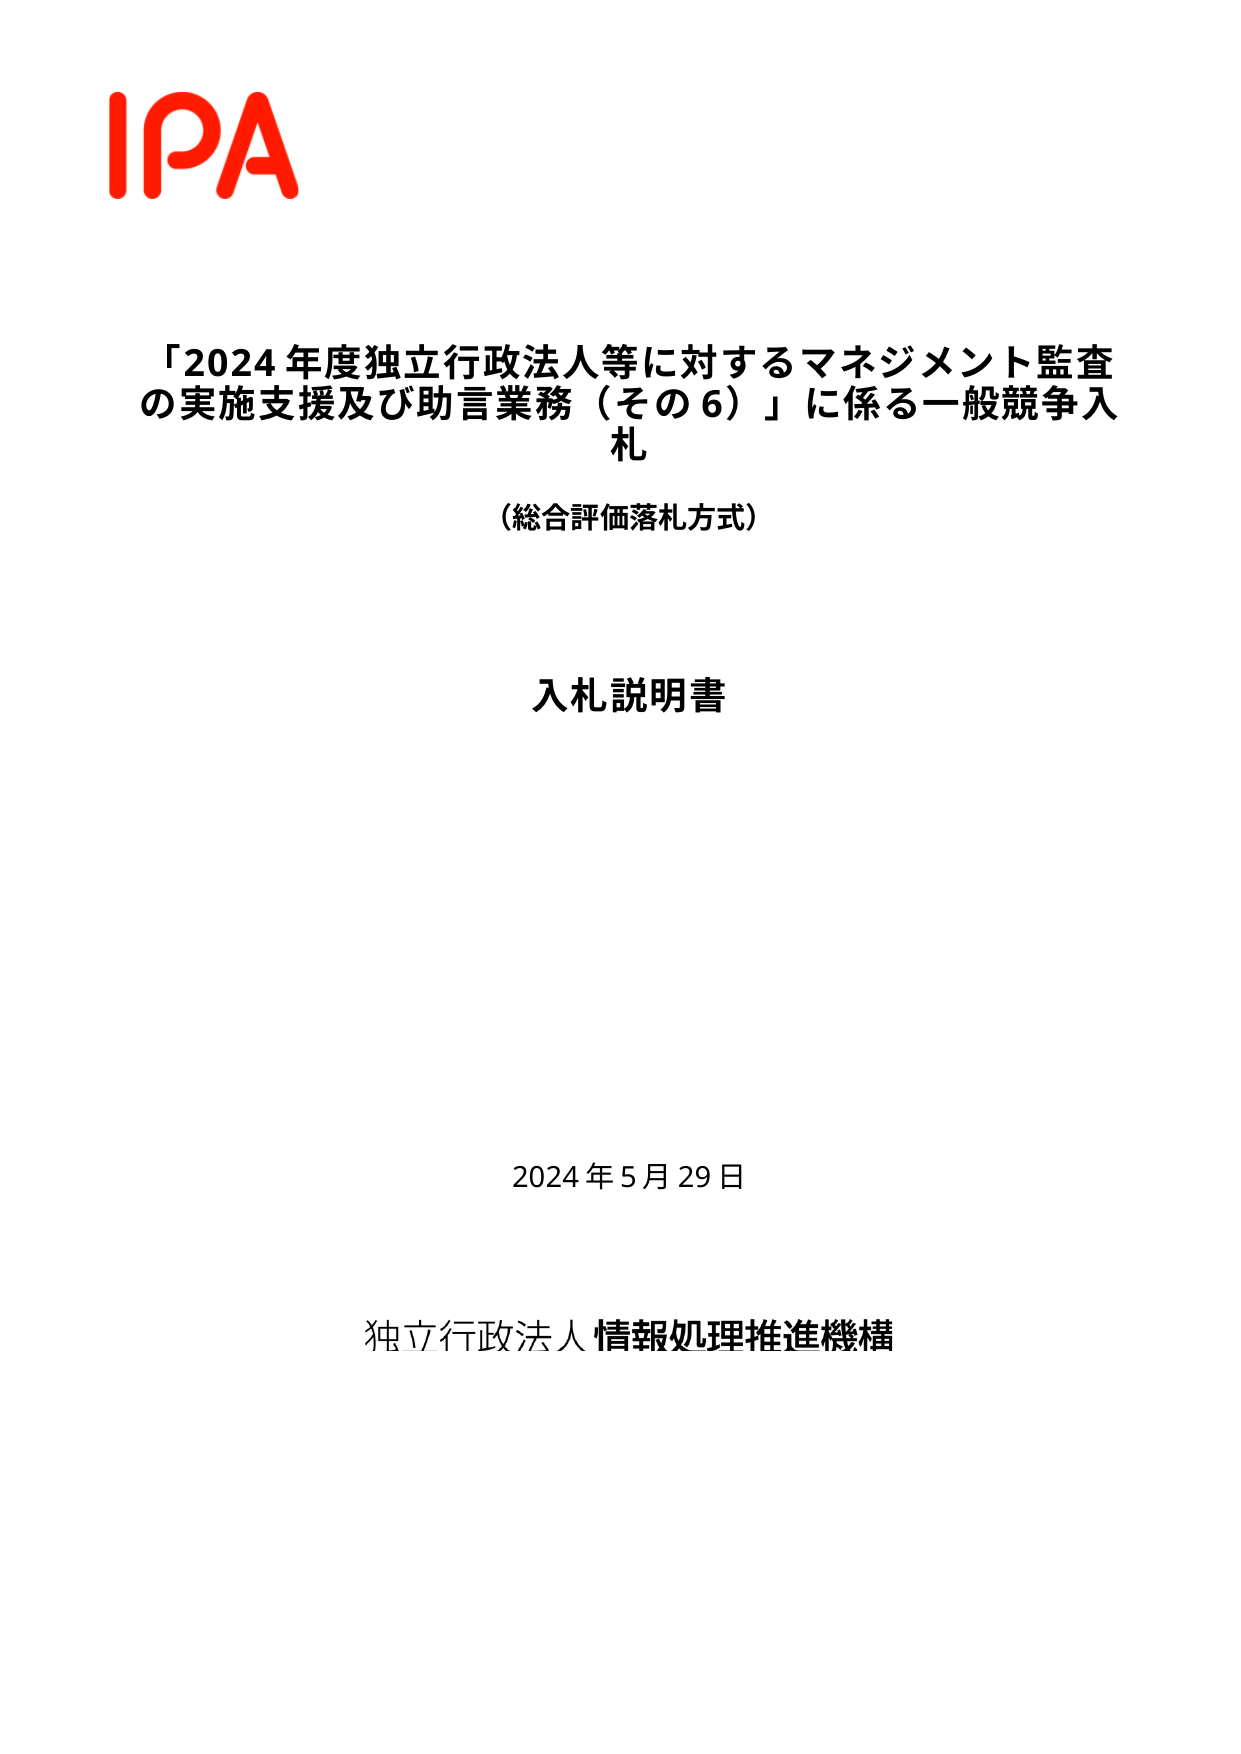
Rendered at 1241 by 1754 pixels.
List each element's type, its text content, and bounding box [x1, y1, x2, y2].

text （総合評価落札方式） [136, 495, 1122, 537]
text 「2024年度独立行政法人等に対するマネジメント監査の実施支援及び助言業務（その6）」に係る一般競争入札 [136, 343, 1122, 467]
text 入札説明書 [136, 677, 1122, 718]
picture [109, 92, 299, 199]
picture [363, 1319, 892, 1351]
text 2024年5月29日 [136, 1165, 1122, 1193]
